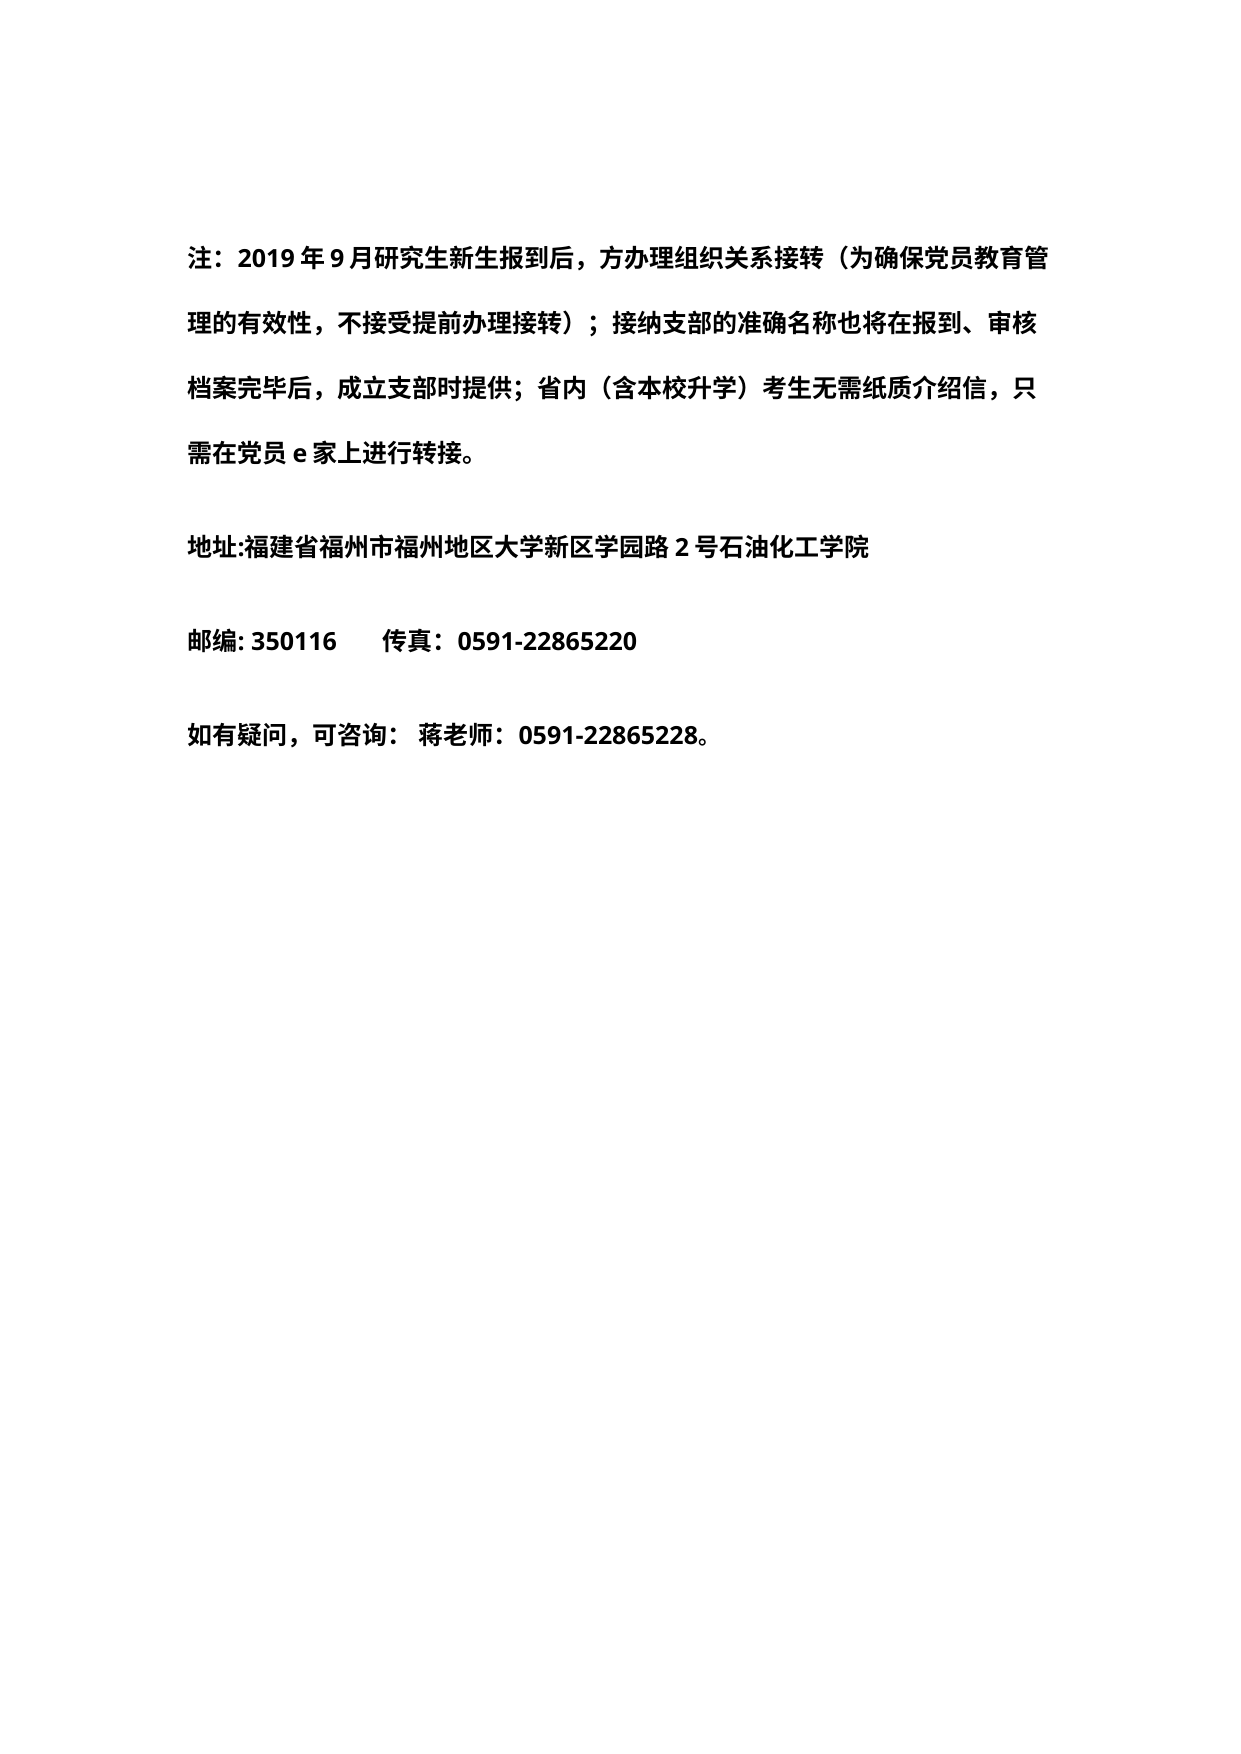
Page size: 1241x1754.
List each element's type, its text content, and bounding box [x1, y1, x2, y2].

text 注：2019年9月研究生新生报到后，方办理组织关系接转（为确保党员教育管理的有效性，不接受提前办理接转）；接纳支部的准确名称也将在报到、审核档案完毕后，成立支部时提供；省内（含本校升学）考生无需纸质介绍信，只需在党员e家上进行转接。 [187, 224, 1053, 484]
text 如有疑问，可咨询： 蒋老师：0591-22865228。 [187, 701, 1053, 766]
text 地址:福建省福州市福州地区大学新区学园路2号石油化工学院 [187, 513, 1053, 578]
text 邮编: 350116 传真：0591-22865220 [187, 607, 1053, 672]
